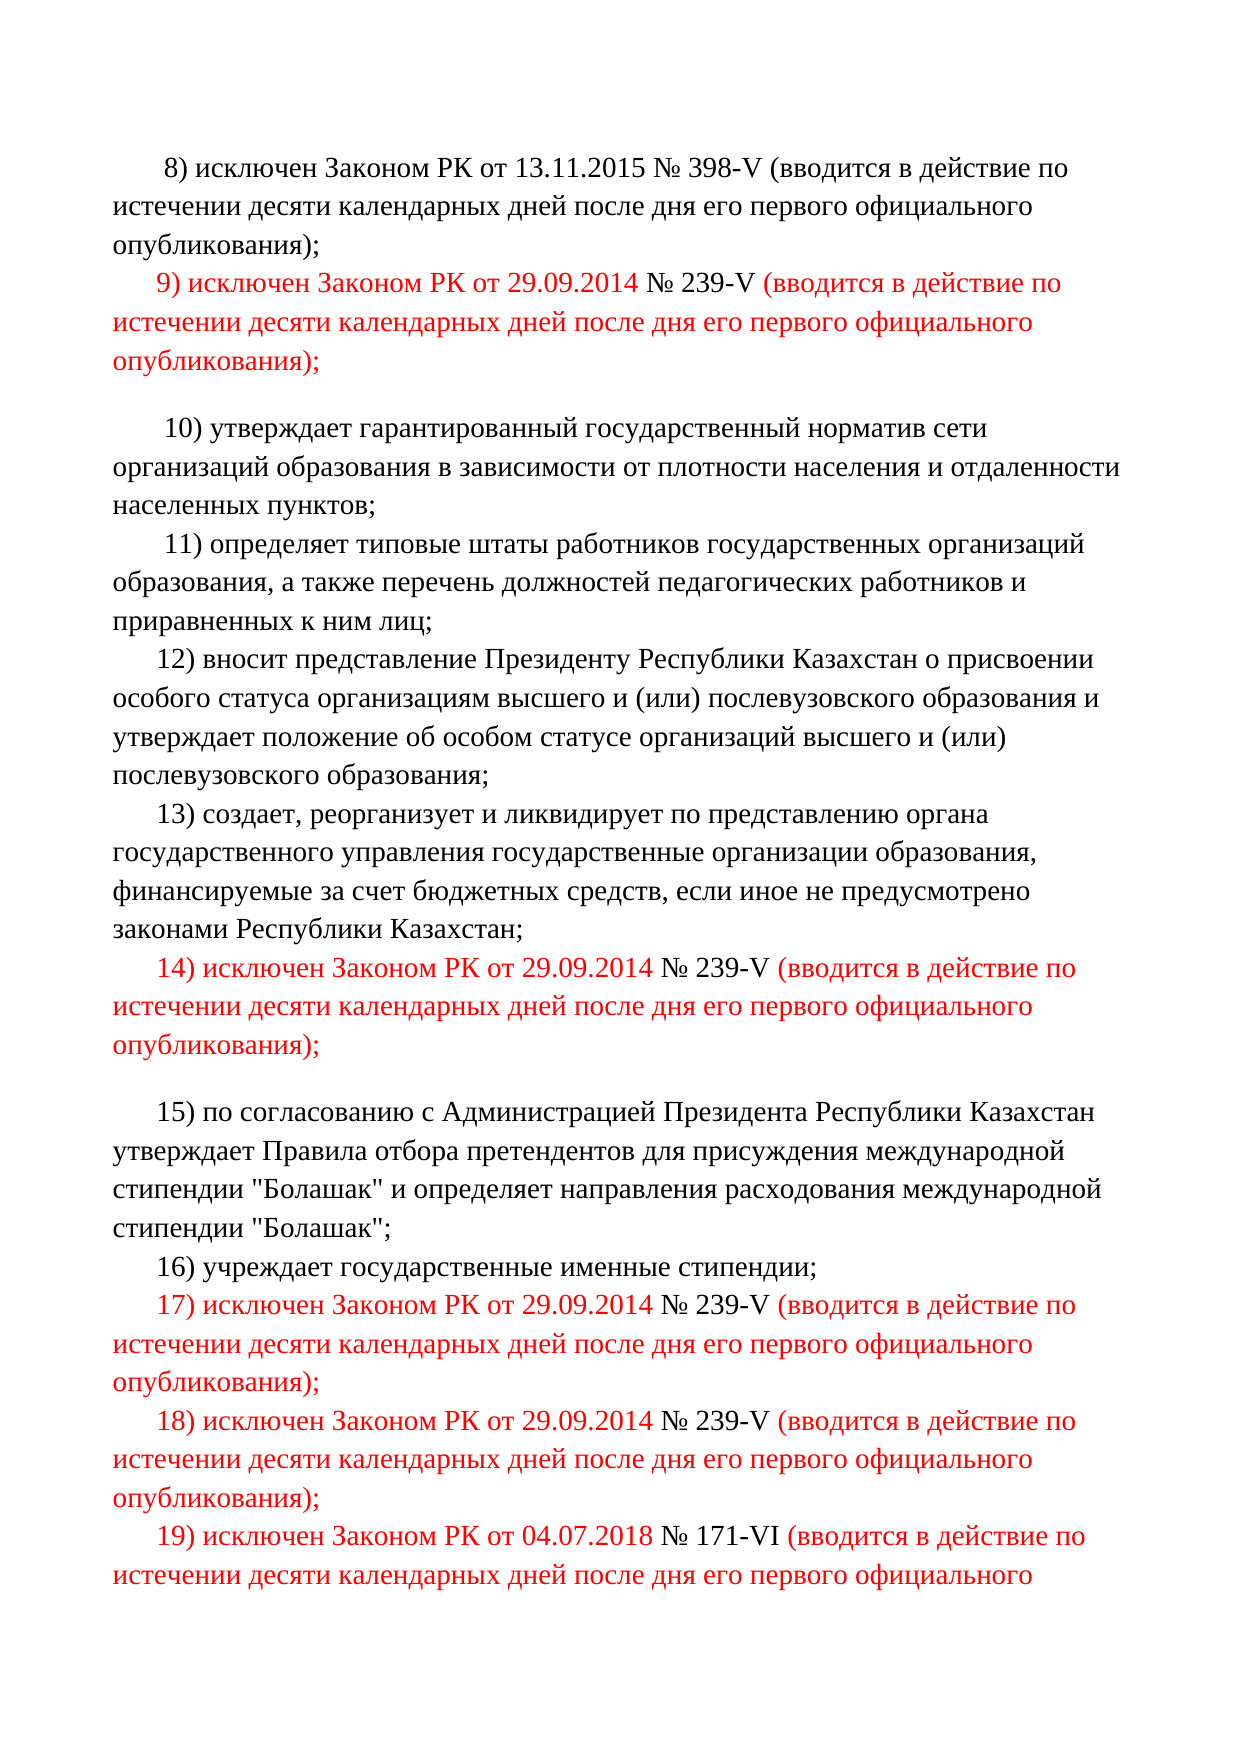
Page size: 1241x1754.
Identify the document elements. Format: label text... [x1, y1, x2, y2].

text 13) создает, реорганизует и ликвидирует по представлению органа государственного управления государственные организации образования, финансируемые за счет бюджетных средств, если иное не предусмотрено законами Республики Казахстан; [112, 796, 1128, 945]
text 9) исключен Законом РК от 29.09.2014 № 239-V (вводится в действие по истечении десяти календарных дней после дня его первого официального опубликования); [112, 266, 1128, 406]
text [112, 1287, 1128, 1591]
text 10) утверждает гарантированный государственный норматив сети организаций образования в зависимости от плотности населения и отдаленности населенных пунктов; [112, 410, 1128, 521]
text 12) вносит представление Президенту Республики Казахстан о присвоении особого статуса организациям высшего и (или) послевузовского образования и утверждает положение об особом статусе организаций высшего и (или) послевузовского образования; [112, 642, 1128, 791]
text 15) по согласованию с Администрацией Президента Республики Казахстан утверждает Правила отбора претендентов для присуждения международной стипендии "Болашак" и определяет направления расходования международной стипендии "Болашак"; [112, 1094, 1128, 1244]
text 16) учреждает государственные именные стипендии; [112, 1249, 1128, 1282]
text 11) определяет типовые штаты работников государственных организаций образования, а также перечень должностей педагогических работников и приравненных к ним лиц; [112, 526, 1128, 637]
text 8) исключен Законом РК от 13.11.2015 № 398-V (вводится в действие по истечении десяти календарных дней после дня его первого официального опубликования); [112, 150, 1128, 261]
text 14) исключен Законом РК от 29.09.2014 № 239-V (вводится в действие по истечении десяти календарных дней после дня его первого официального опубликования); [112, 950, 1128, 1091]
